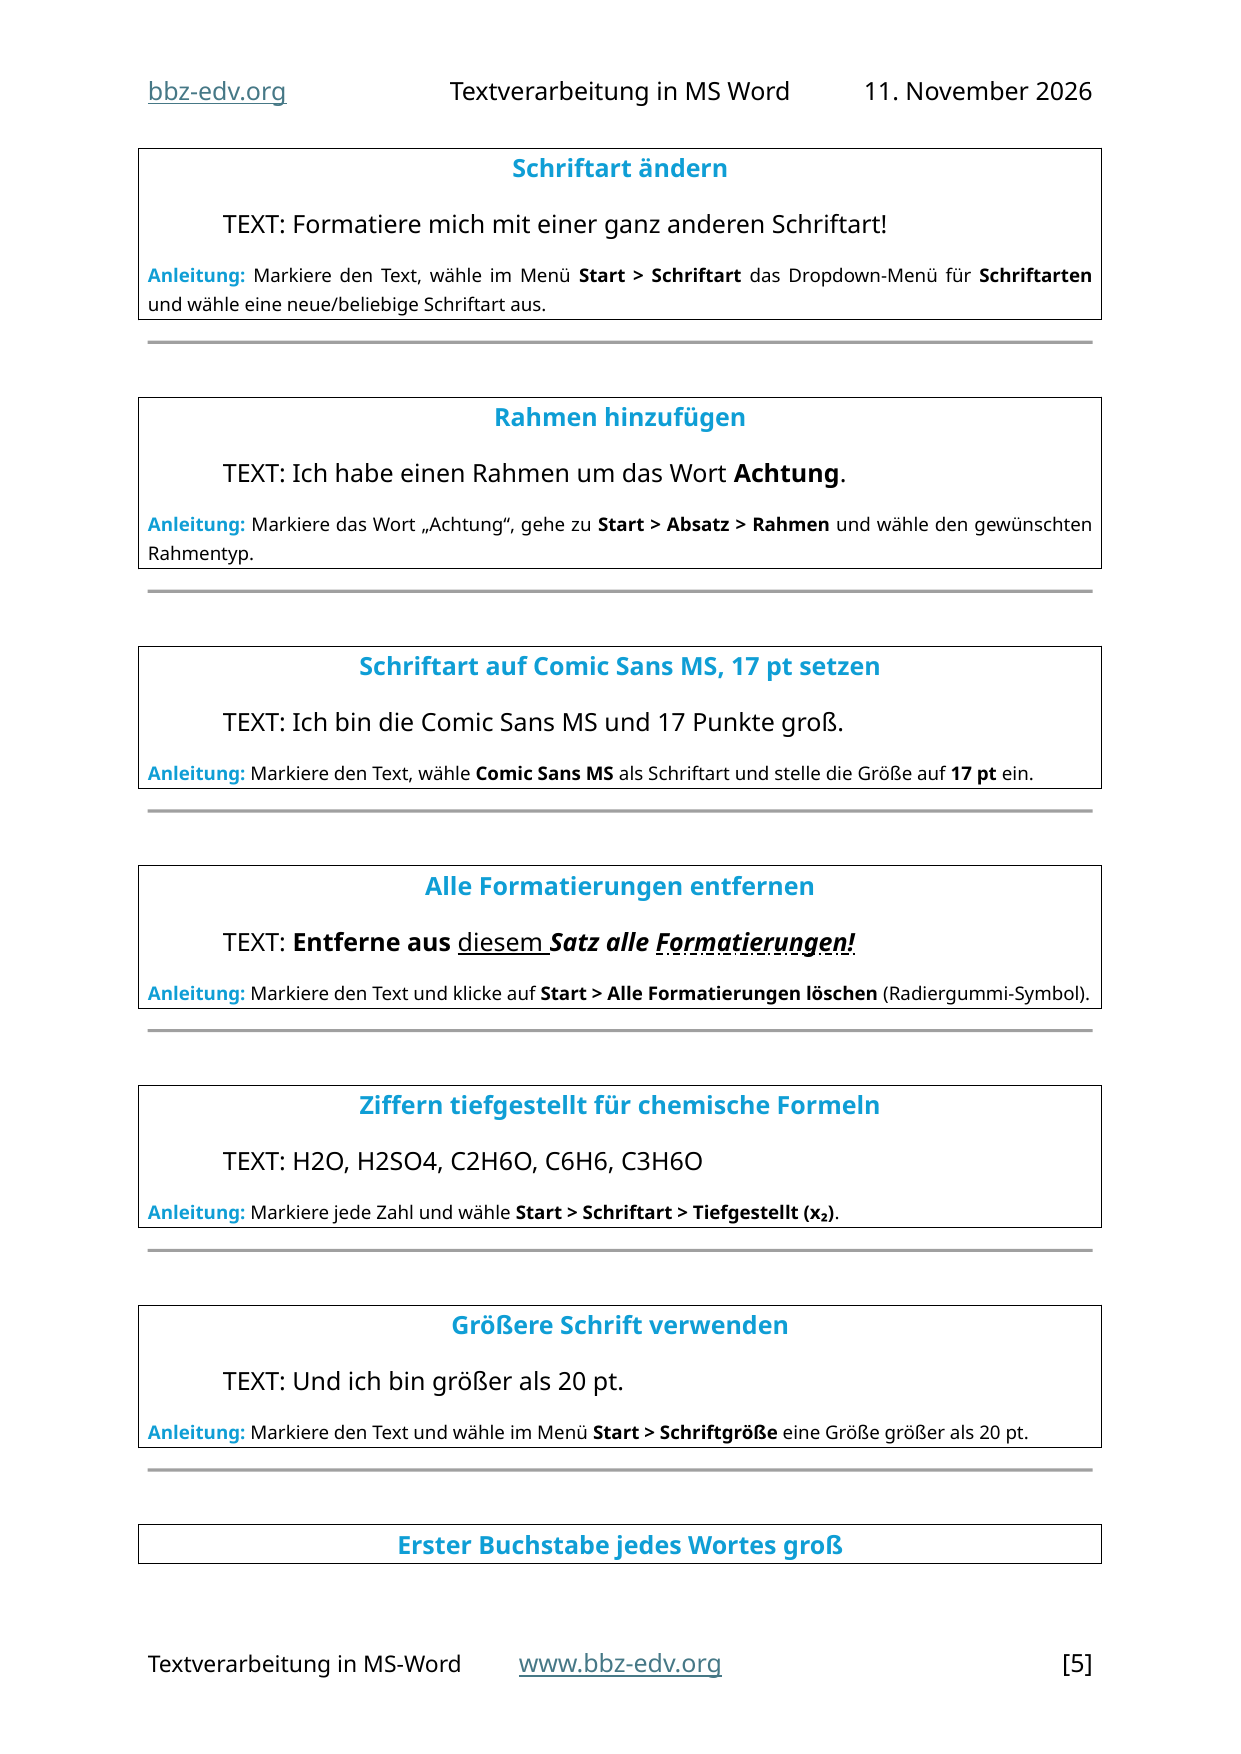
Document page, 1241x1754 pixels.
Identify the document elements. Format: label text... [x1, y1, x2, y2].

text Anleitung: Markiere das Wort „Achtung“, gehe zu Start > Absatz > Rahmen und wähle den gewünschten Rahmentyp. [139, 508, 1101, 568]
text TEXT: Entferne aus diesem Satz alle Formatierungen! [139, 921, 1101, 958]
text Anleitung: Markiere den Text und klicke auf Start > Alle Formatierungen löschen (Radiergummi-Symbol). [139, 977, 1101, 1008]
text Rahmen hinzufügen [139, 398, 1101, 434]
text Anleitung: Markiere den Text und wähle im Menü Start > Schriftgröße eine Größe größer als 20 pt. [139, 1416, 1101, 1447]
text TEXT: Und ich bin größer als 20 pt. [139, 1360, 1101, 1398]
text TEXT: Formatiere mich mit einer ganz anderen Schriftart! [139, 203, 1101, 241]
text Anleitung: Markiere den Text, wähle im Menü Start > Schriftart das Dropdown-Menü für Schriftarten und wähle eine neue/beliebige Schriftart aus. [139, 259, 1101, 319]
text TEXT: Ich bin die Comic Sans MS und 17 Punkte groß. [139, 701, 1101, 738]
text Schriftart ändern [139, 149, 1101, 185]
text TEXT: H2O, H2SO4, C2H6O, C6H6, C3H6O [139, 1141, 1101, 1178]
text Anleitung: Markiere den Text, wähle Comic Sans MS als Schriftart und stelle die Größe auf 17 pt ein. [139, 757, 1101, 788]
text Anleitung: Markiere jede Zahl und wähle Start > Schriftart > Tiefgestellt (x₂). [139, 1197, 1101, 1227]
text TEXT: Ich habe einen Rahmen um das Wort Achtung. [139, 452, 1101, 489]
text Schriftart auf Comic Sans MS, 17 pt setzen [139, 647, 1101, 683]
text Alle Formatierungen entfernen [139, 866, 1101, 902]
text Ziffern tiefgestellt für chemische Formeln [139, 1086, 1101, 1122]
text Erster Buchstabe jedes Wortes groß [139, 1525, 1101, 1563]
text Größere Schrift verwenden [139, 1306, 1101, 1342]
